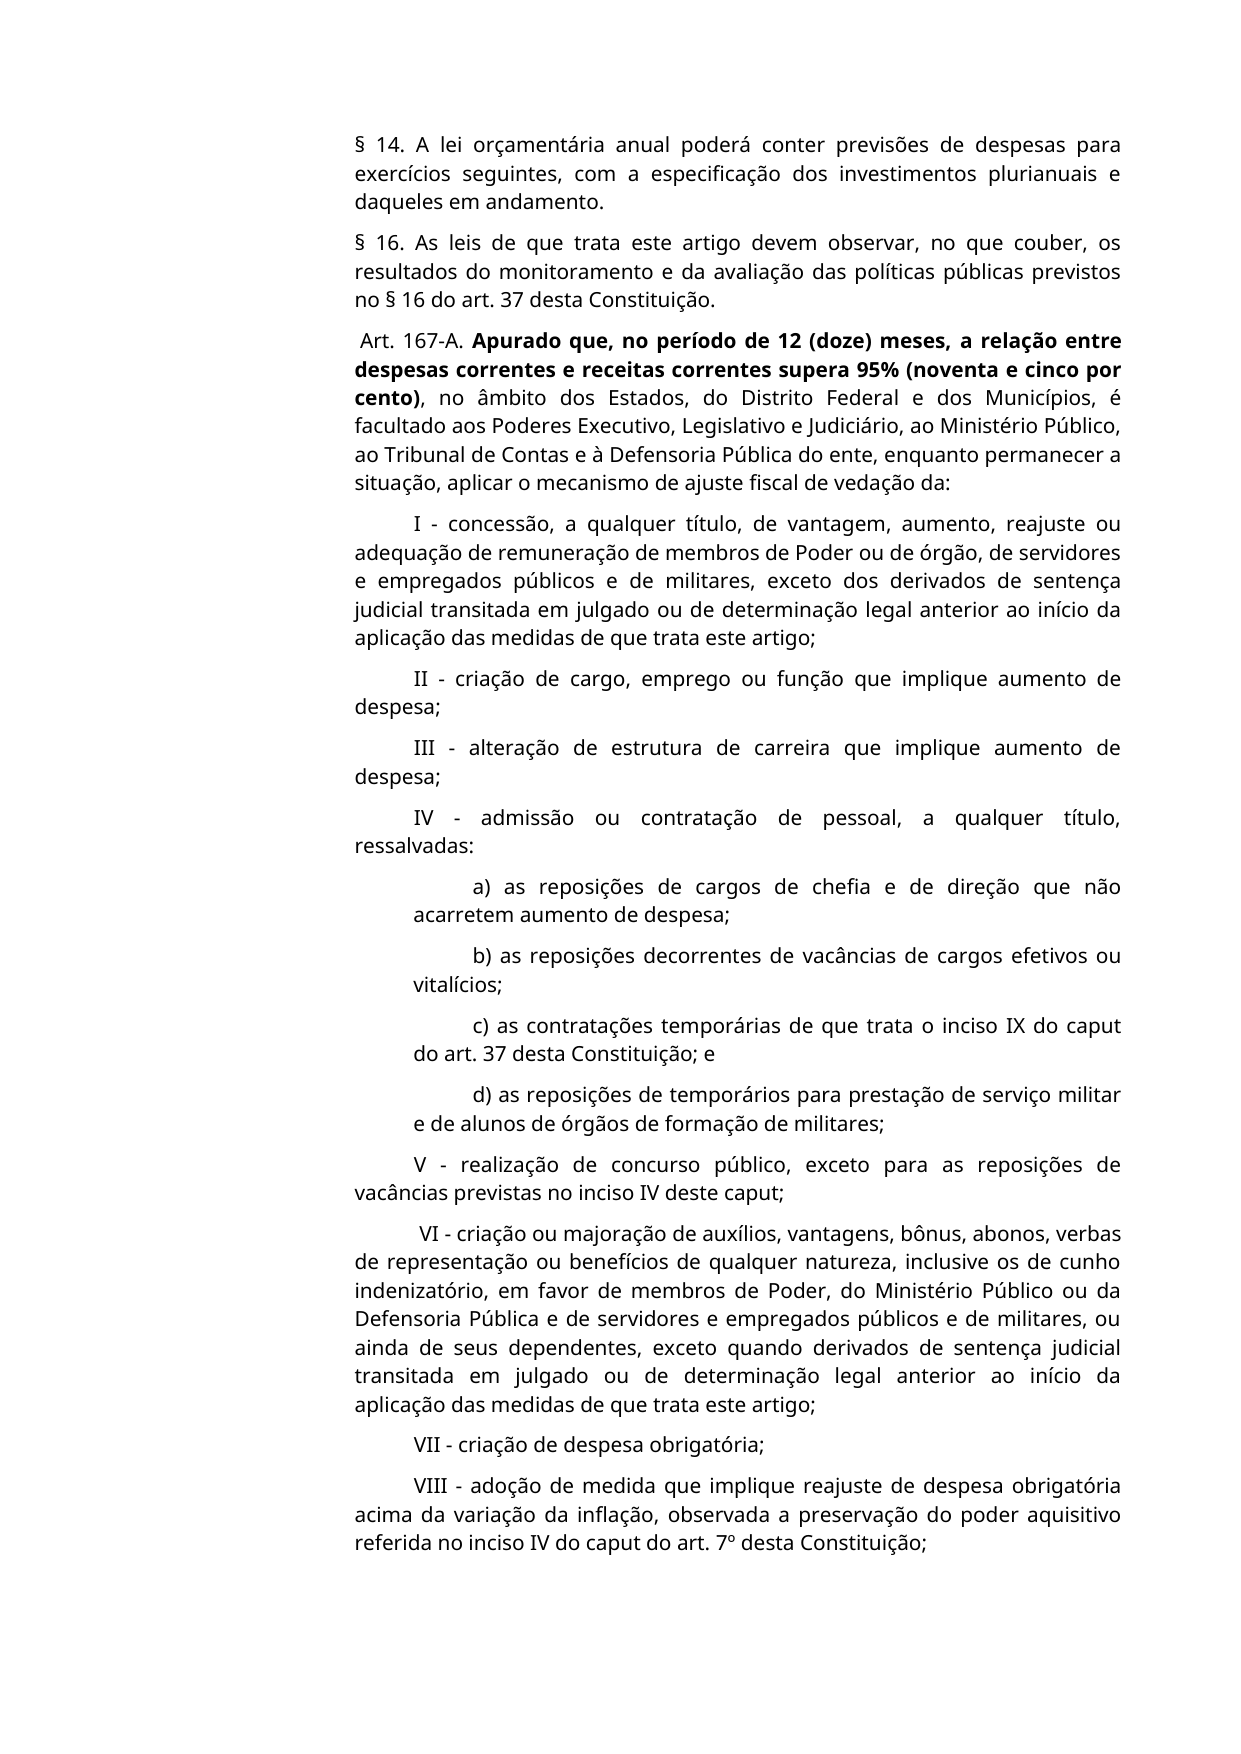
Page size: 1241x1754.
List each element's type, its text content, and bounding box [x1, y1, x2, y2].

text § 14. A lei orçamentária anual poderá conter previsões de despesas para exercícios seguintes, com a especificação dos investimentos plurianuais e daqueles em andamento. [354, 131, 1122, 216]
text IV - admissão ou contratação de pessoal, a qualquer título, ressalvadas: [354, 803, 1122, 860]
text I - concessão, a qualquer título, de vantagem, aumento, reajuste ou adequação de remuneração de membros de Poder ou de órgão, de servidores e empregados públicos e de militares, exceto dos derivados de sentença judicial transitada em julgado ou de determinação legal anterior ao início da aplicação das medidas de que trata este artigo; [354, 509, 1122, 652]
text VII - criação de despesa obrigatória; [354, 1431, 1122, 1459]
text Art. 167-A. Apurado que, no período de 12 (doze) meses, a relação entre despesas correntes e receitas correntes supera 95% (noventa e cinco por cento), no âmbito dos Estados, do Distrito Federal e dos Municípios, é facultado aos Poderes Executivo, Legislativo e Judiciário, ao Ministério Público, ao Tribunal de Contas e à Defensoria Pública do ente, enquanto permanecer a situação, aplicar o mecanismo de ajuste fiscal de vedação da: [354, 326, 1122, 497]
text a) as reposições de cargos de chefia e de direção que não acarretem aumento de despesa; [413, 872, 1122, 929]
text d) as reposições de temporários para prestação de serviço militar e de alunos de órgãos de formação de militares; [413, 1080, 1122, 1137]
text II - criação de cargo, emprego ou função que implique aumento de despesa; [354, 664, 1122, 721]
text VIII - adoção de medida que implique reajuste de despesa obrigatória acima da variação da inflação, observada a preservação do poder aquisitivo referida no inciso IV do caput do art. 7º desta Constituição; [354, 1472, 1122, 1557]
text c) as contratações temporárias de que trata o inciso IX do caput do art. 37 desta Constituição; e [413, 1011, 1122, 1068]
text V - realização de concurso público, exceto para as reposições de vacâncias previstas no inciso IV deste caput; [354, 1150, 1122, 1207]
text III - alteração de estrutura de carreira que implique aumento de despesa; [354, 733, 1122, 790]
text b) as reposições decorrentes de vacâncias de cargos efetivos ou vitalícios; [413, 942, 1122, 998]
text § 16. As leis de que trata este artigo devem observar, no que couber, os resultados do monitoramento e da avaliação das políticas públicas previstos no § 16 do art. 37 desta Constituição. [354, 228, 1122, 314]
text VI - criação ou majoração de auxílios, vantagens, bônus, abonos, verbas de representação ou benefícios de qualquer natureza, inclusive os de cunho indenizatório, em favor de membros de Poder, do Ministério Público ou da Defensoria Pública e de servidores e empregados públicos e de militares, ou ainda de seus dependentes, exceto quando derivados de sentença judicial transitada em julgado ou de determinação legal anterior ao início da aplicação das medidas de que trata este artigo; [354, 1219, 1122, 1418]
